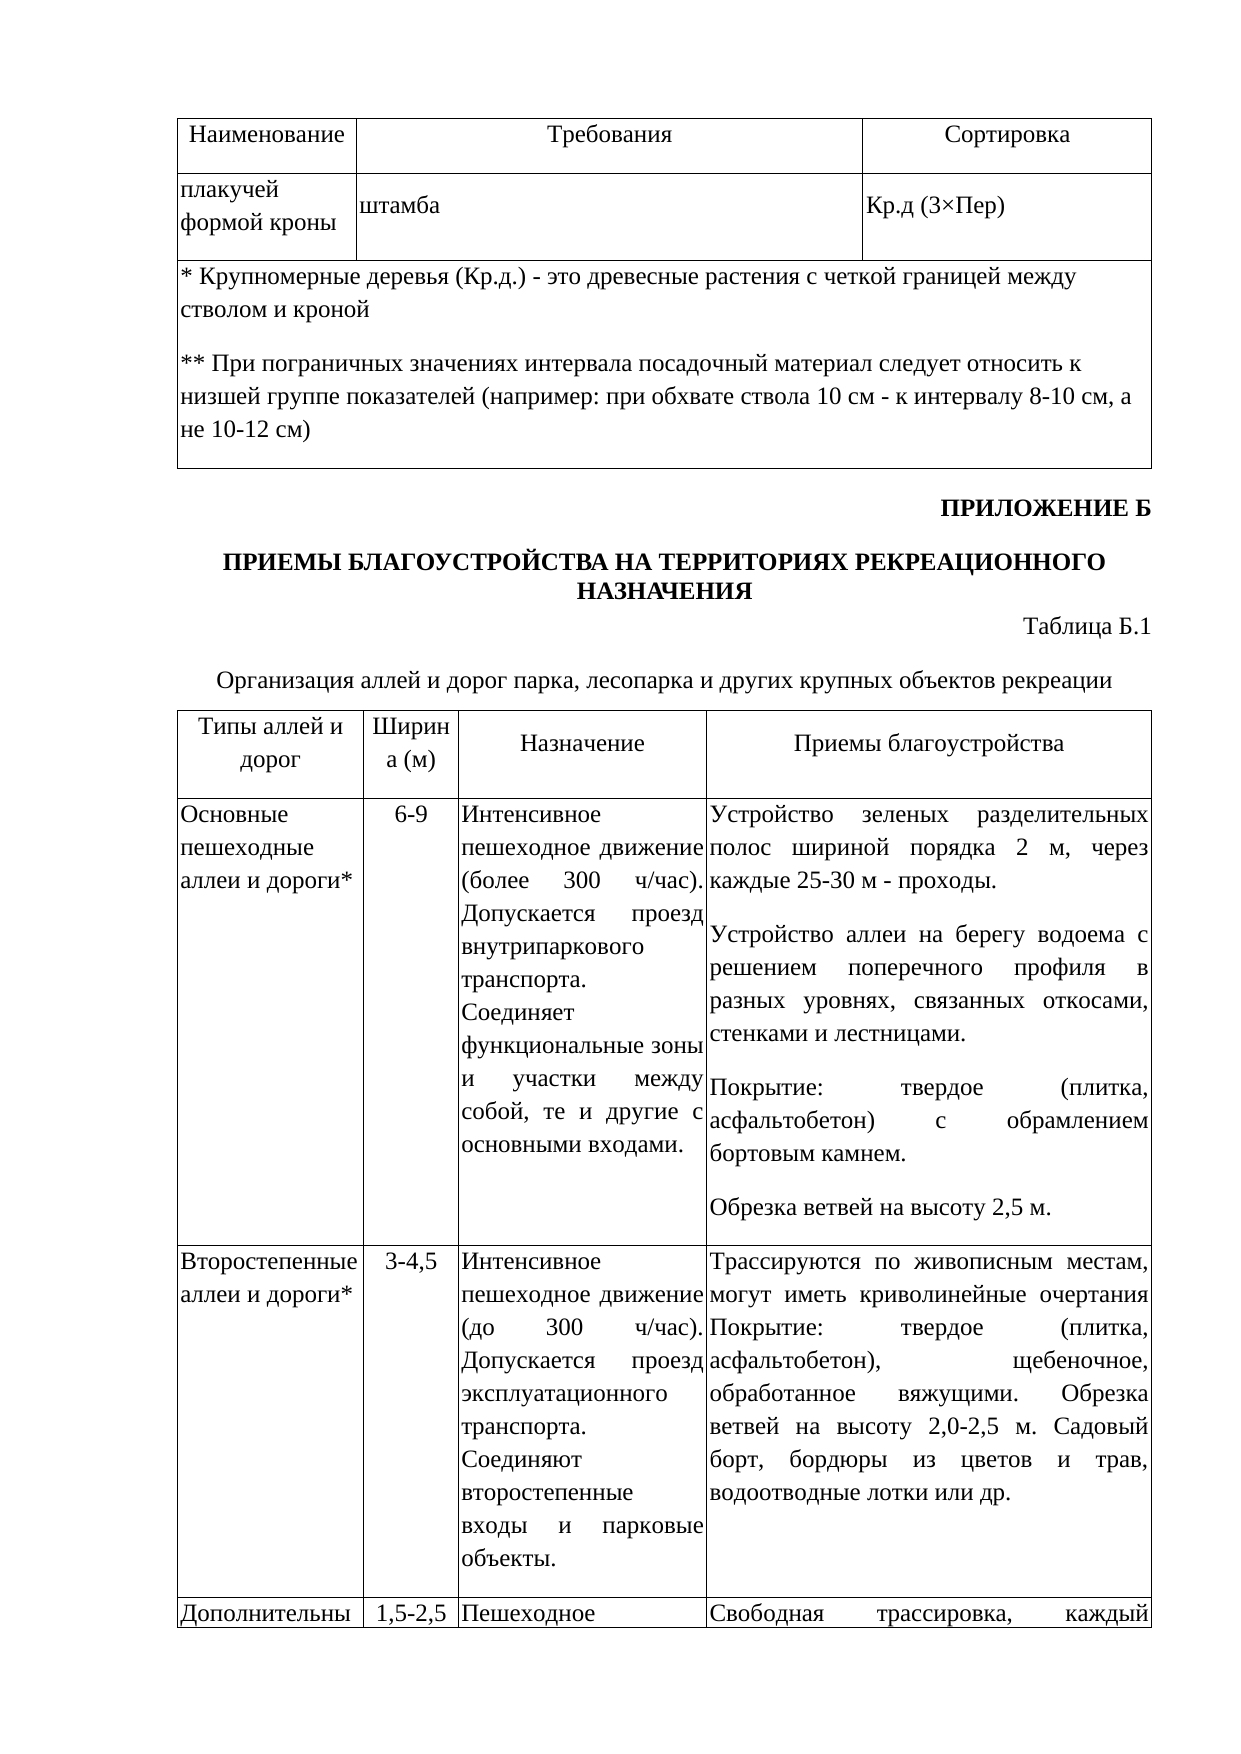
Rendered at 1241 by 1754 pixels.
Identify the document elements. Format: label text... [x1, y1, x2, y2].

subtitle ПРИЛОЖЕНИЕ Б [177, 493, 1152, 522]
text Таблица Б.1 [177, 611, 1152, 640]
subtitle ПРИЕМЫ БЛАГОУСТРОЙСТВА НА ТЕРРИТОРИЯХ РЕКРЕАЦИОННОГО НАЗНАЧЕНИЯ [177, 547, 1152, 605]
table_header Типы аллей и дорог [178, 711, 363, 798]
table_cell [863, 174, 1151, 260]
table_cell Второстепенные аллеи и дороги* [178, 1246, 363, 1597]
table_header Сортировка [863, 119, 1151, 173]
table_cell * Крупномерные деревья (Кр.д.) - это древесные растения с четкой границей между стволом и кроной ** При пограничных значениях интервала посадочный материал следует относить к низшей группе показателей (например: при обхвате ствола 10 см - к интервалу 8-10 см, а не 10-12 см) [178, 261, 1151, 467]
table_header Ширина (м) [364, 711, 458, 798]
table_cell Устройство зеленых разделительных полос шириной порядка 2 м, через каждые 25-30 м - проходы. Устройство аллеи на берегу водоема с решением поперечного профиля в разных уровнях, связанных откосами, стенками и лестницами. Покрытие: твердое (плитка, асфальтобетон) с обрамлением бортовым камнем. Обрезка ветвей на высоту 2,5 м. [707, 799, 1151, 1245]
table_cell Интенсивное пешеходное движение (более 300 ч/час). Допускается проезд внутрипаркового транспорта. Соединяет функциональные зоны и участки между собой, те и другие с основными входами. [459, 799, 706, 1245]
table_cell 6-9 [364, 799, 458, 1245]
table_cell 1,5-2,5 [364, 1598, 458, 1627]
table_cell Трассируются по живописным местам, могут иметь криволинейные очертания Покрытие: твердое (плитка, асфальтобетон), щебеночное, обработанное вяжущими. Обрезка ветвей на высоту 2,0-2,5 м. Садовый борт, бордюры из цветов и трав, водоотводные лотки или др. [707, 1246, 1151, 1597]
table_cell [707, 1598, 1151, 1627]
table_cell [459, 1598, 706, 1627]
table_header Требования [357, 119, 862, 173]
table_header Наименование [178, 119, 356, 173]
text Организация аллей и дорог парка, лесопарка и других крупных объектов рекреации [177, 665, 1152, 694]
table_header Приемы благоустройства [707, 711, 1151, 798]
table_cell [178, 174, 356, 260]
table_cell Дополнительные пешеходные дороги [178, 1598, 363, 1627]
table_cell Основные пешеходные аллеи и дороги* [178, 799, 363, 1245]
table_cell 3-4,5 [364, 1246, 458, 1597]
table_cell Интенсивное пешеходное движение (до 300 ч/час). Допускается проезд эксплуатационного транспорта. Соединяют второстепенные входы и парковые объекты. [459, 1246, 706, 1597]
table_header Назначение [459, 711, 706, 798]
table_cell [357, 174, 862, 260]
